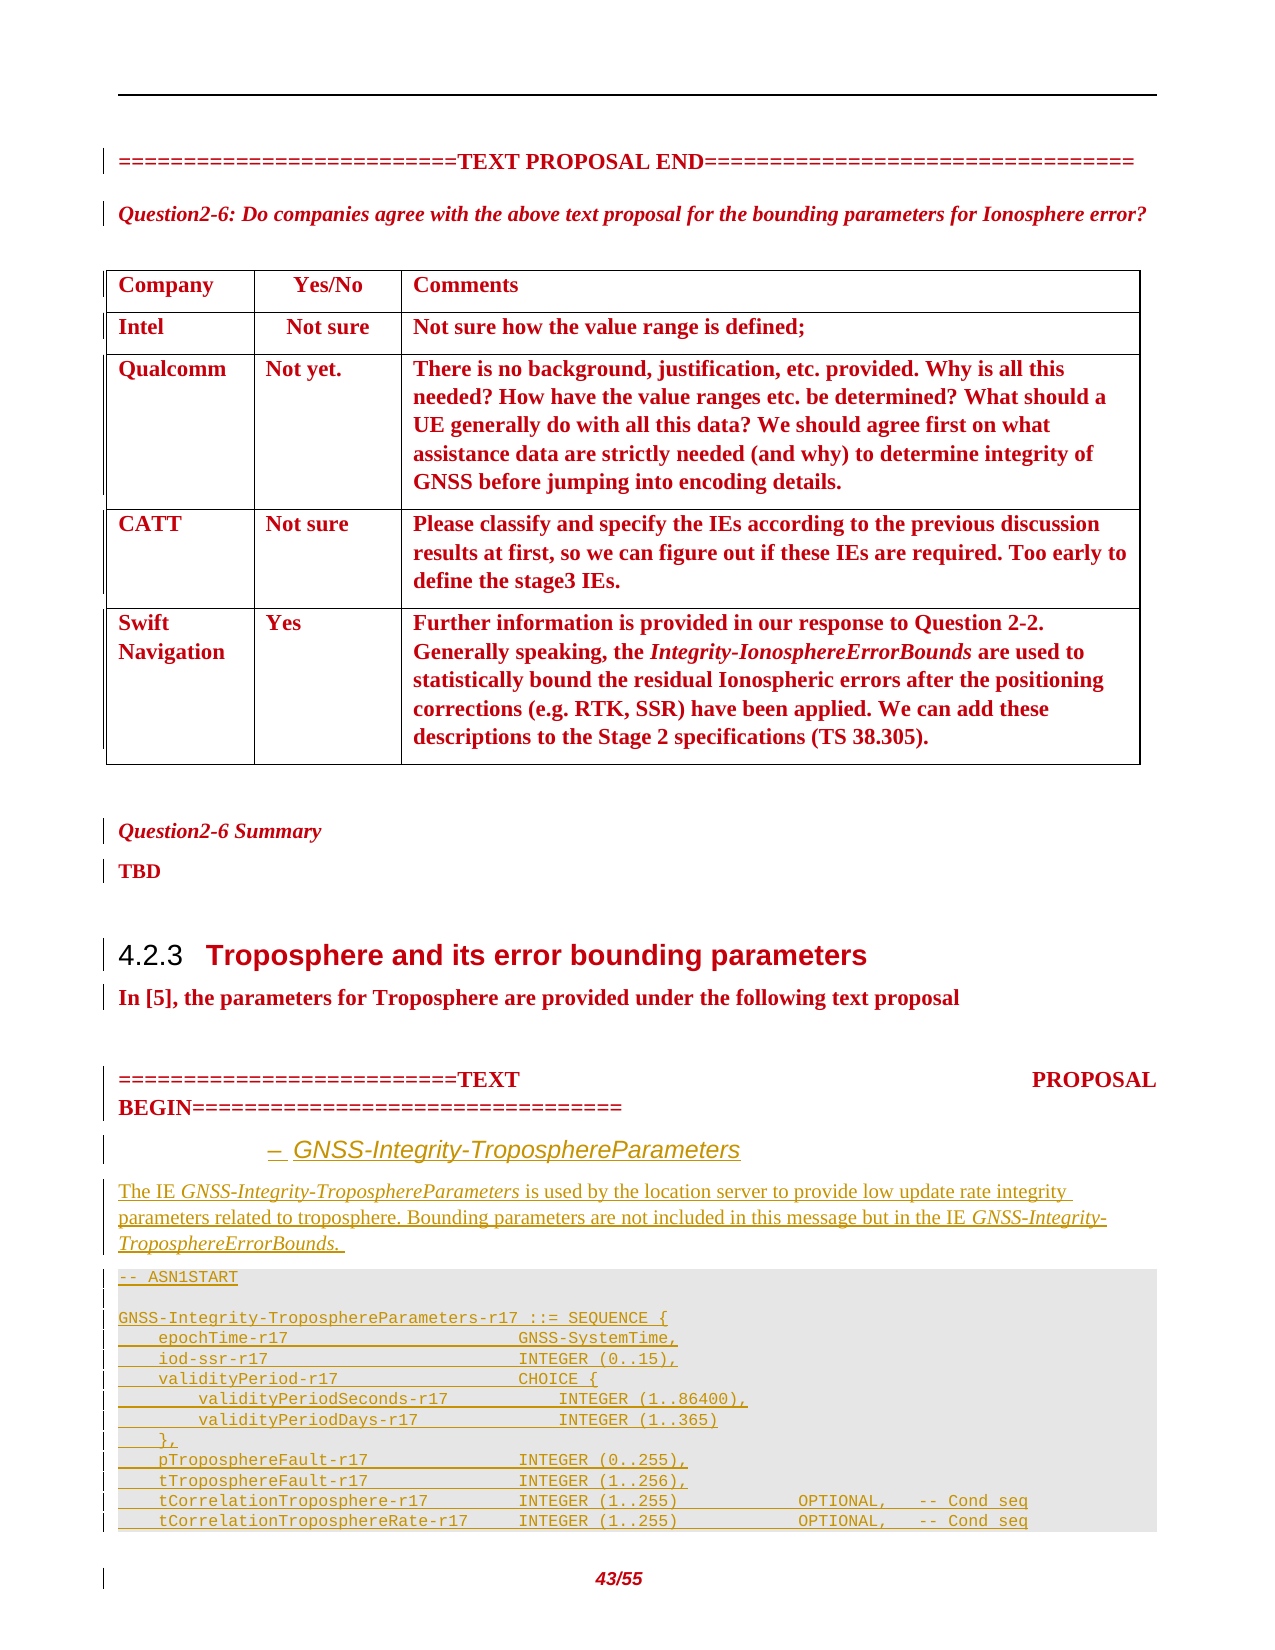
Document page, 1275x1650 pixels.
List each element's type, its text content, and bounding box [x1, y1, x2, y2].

table_cell Swift Navigation [107, 609, 254, 764]
subtitle Troposphere and its error bounding parameters [118, 938, 1157, 971]
table_header Company [107, 271, 254, 312]
subtitle Question2-6: Do companies agree with the above text proposal for the bounding parameters for Ionosphere error? [118, 201, 1157, 226]
text In [5], the parameters for Troposphere are provided under the following text proposal [118, 984, 1157, 1010]
text TBD [118, 858, 1157, 883]
table_cell Not sure [255, 510, 401, 608]
table_cell CATT [107, 510, 254, 608]
table_cell Not yet. [255, 355, 401, 509]
table_cell Not sure [255, 313, 401, 354]
table_cell Yes [255, 609, 401, 764]
table_cell Not sure how the value range is defined; [402, 313, 1139, 354]
table_cell Further information is provided in our response to Question 2-2. Generally speaking, the Integrity-IonosphereErrorBounds are used to statistically bound the residual Ionospheric errors after the positioning corrections (e.g. RTK, SSR) have been applied. We can add these descriptions to the Stage 2 specifications (TS 38.305). [402, 609, 1139, 764]
subtitle Question2-6 Summary [118, 818, 1157, 844]
table_cell Intel [107, 313, 254, 354]
table_header Comments [402, 271, 1139, 312]
table_cell Qualcomm [107, 355, 254, 509]
text ==========================TEXT PROPOSAL END================================= [118, 148, 1157, 174]
table_cell There is no background, justification, etc. provided. Why is all this needed? How have the value ranges etc. be determined? What should a UE generally do with all this data? We should agree first on what assistance data are strictly needed (and why) to determine integrity of GNSS before jumping into encoding details. [402, 355, 1139, 509]
table_cell Please classify and specify the IEs according to the previous discussion results at first, so we can figure out if these IEs are required. Too early to define the stage3 IEs. [402, 510, 1139, 608]
text ==========================TEXT PROPOSAL BEGIN================================= [118, 1066, 1157, 1121]
table_header Yes/No [255, 271, 401, 312]
